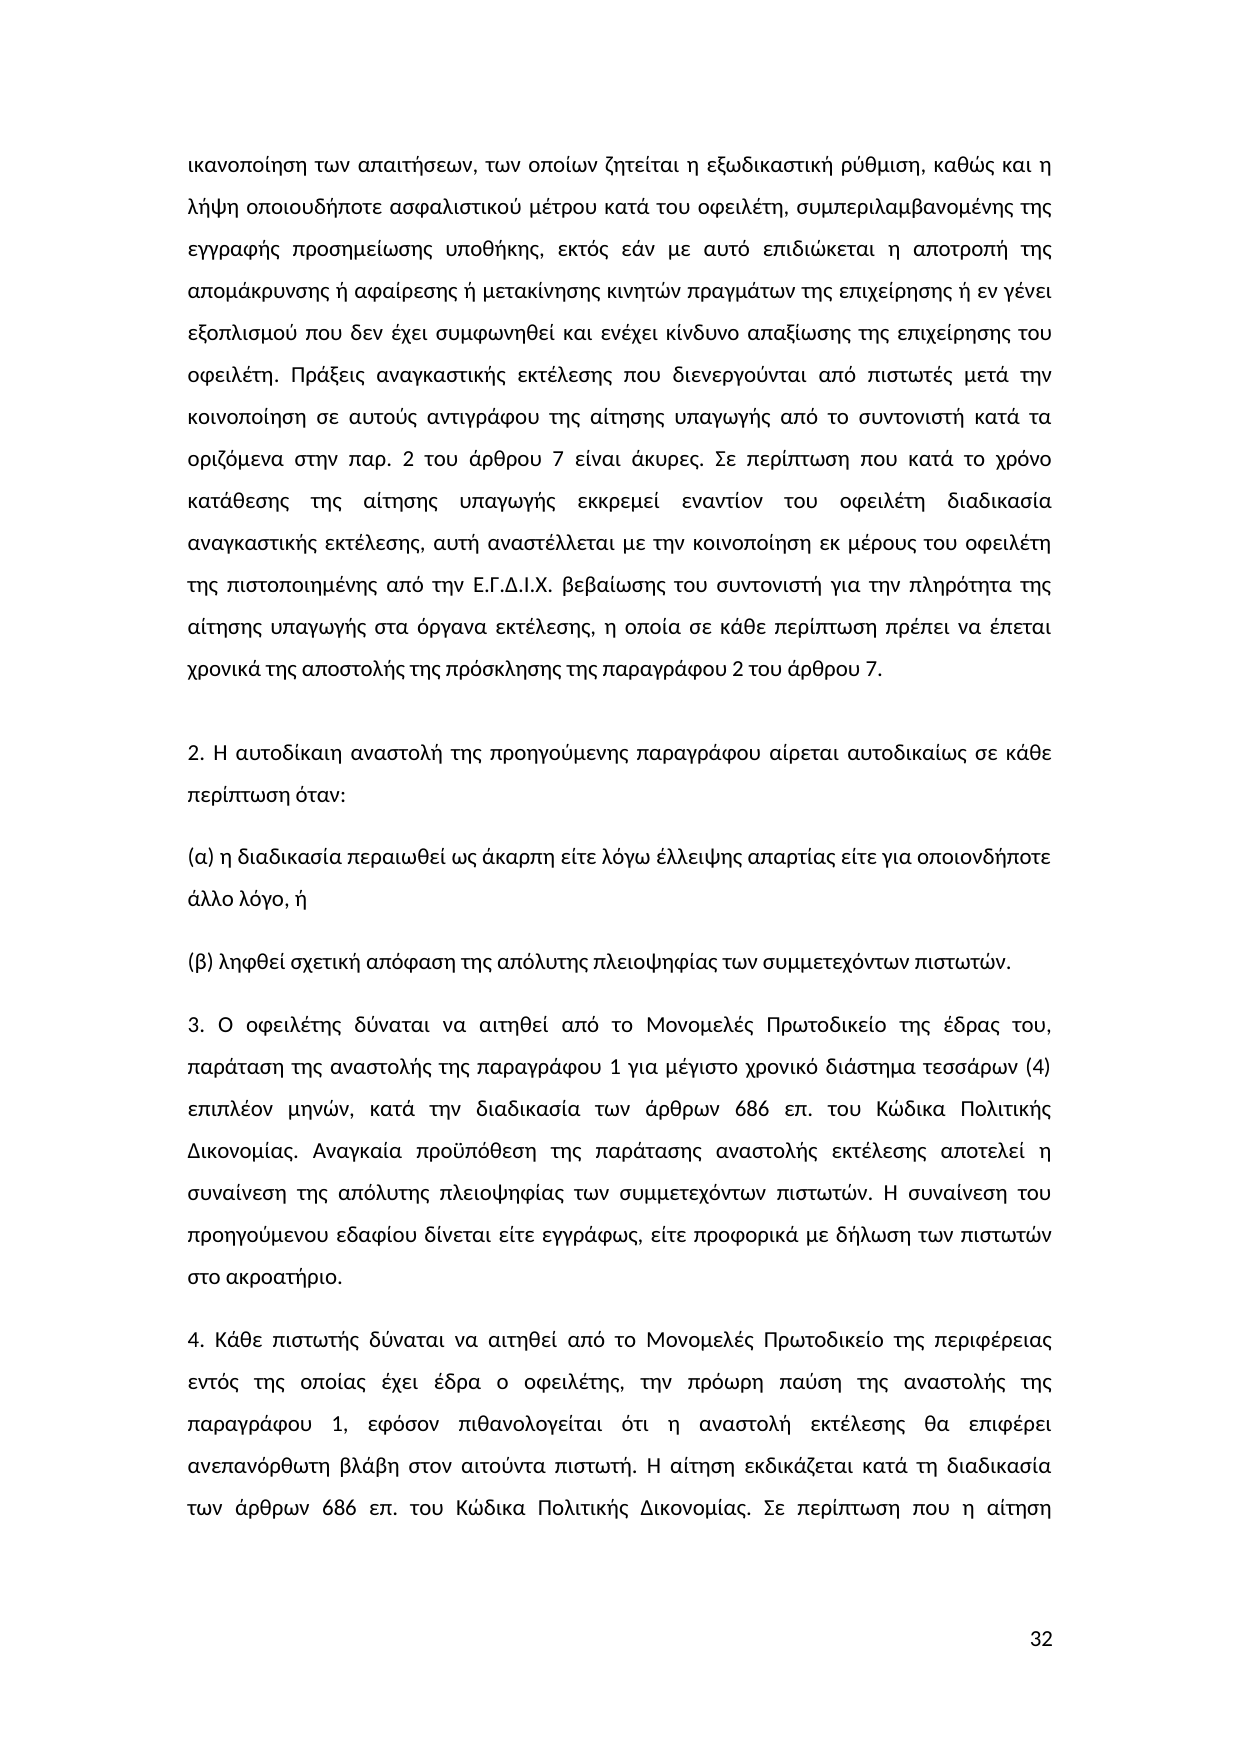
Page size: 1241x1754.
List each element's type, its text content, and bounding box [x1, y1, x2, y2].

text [187, 150, 1053, 682]
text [187, 1325, 1053, 1521]
text 3. Ο οφειλέτης δύναται να αιτηθεί από το Μονομελές Πρωτοδικείο της έδρας του, παράταση της αναστολής της παραγράφου 1 για μέγιστο χρονικό διάστημα τεσσάρων (4) επιπλέον μηνών, κατά την διαδικασία των άρθρων 686 επ. του Κώδικα Πολιτικής Δικονομίας. Αναγκαία προϋπόθεση της παράτασης αναστολής εκτέλεσης αποτελεί η συναίνεση της απόλυτης πλειοψηφίας των συμμετεχόντων πιστωτών. Η συναίνεση του προηγούμενου εδαφίου δίνεται είτε εγγράφως, είτε προφορικά με δήλωση των πιστωτών στο ακροατήριο. [187, 1010, 1053, 1290]
text (α) η διαδικασία περαιωθεί ως άκαρπη είτε λόγω έλλειψης απαρτίας είτε για οποιονδήποτε άλλο λόγο, ή [187, 842, 1053, 912]
text 2. Η αυτοδίκαιη αναστολή της προηγούμενης παραγράφου αίρεται αυτοδικαίως σε κάθε περίπτωση όταν: [187, 738, 1053, 808]
text (β) ληφθεί σχετική απόφαση της απόλυτης πλειοψηφίας των συμμετεχόντων πιστωτών. [187, 947, 1053, 975]
